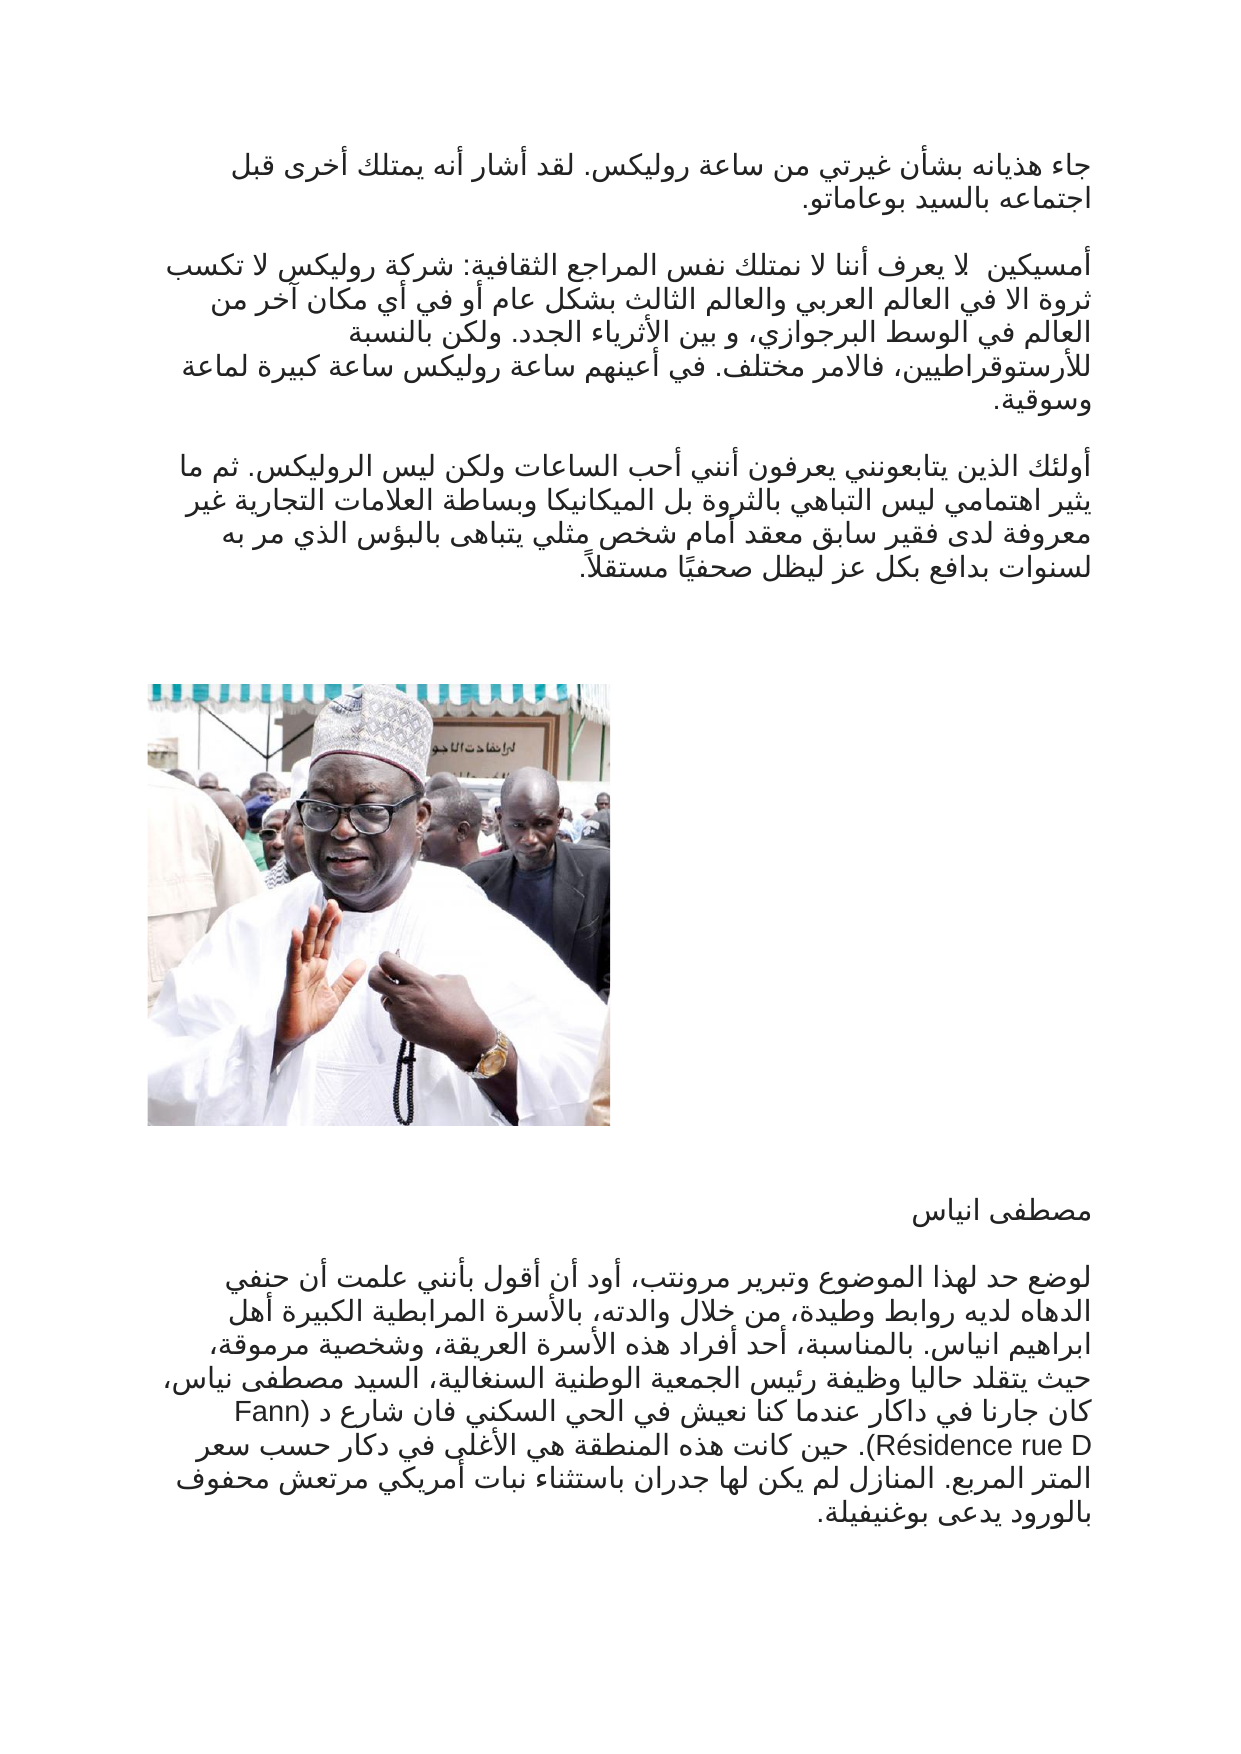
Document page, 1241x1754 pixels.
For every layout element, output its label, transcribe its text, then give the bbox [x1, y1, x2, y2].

text مصطفى انياس [148, 1193, 1093, 1227]
text أمسيكين. لا يعرف أننا لا نمتلك نفس المراجع الثقافية: شركة روليكس لا تكسب ثروة الا في العالم العربي والعالم الثالث بشكل عام أو في أي مكان آخر من العالم في الوسط البرجوازي، و بين الأثرياء الجدد. ولكن بالنسبة للأرستوقراطيين، فالامر مختلف. في أعينهم ساعة روليكس ساعة كبيرة لماعة وسوقية. [148, 248, 1093, 416]
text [148, 148, 1093, 215]
text أولئك الذين يتابعونني يعرفون أنني أحب الساعات ولكن ليس الروليكس. ثم ما يثير اهتمامي ليس التباهي بالثروة بل الميكانيكا وبساطة العلامات التجارية غير معروفة لدى فقير سابق معقد أمام شخص مثلي يتباهى بالبؤس الذي مر به لسنوات بدافع بكل عز ليظل صحفيًا مستقلاً. [148, 449, 1093, 584]
text لوضع حد لهذا الموضوع وتبرير مرونتب، أود أن أقول بأنني علمت أن حنفي الدهاه لديه روابط وطيدة، من خلال والدته، بالأسرة المرابطية الكبيرة أهل ابراهيم انياس. بالمناسبة، أحد أفراد هذه الأسرة العريقة، وشخصية مرموقة، حيث يتقلد حاليا وظيفة رئيس الجمعية الوطنية السنغالية، السيد مصطفى نياس، كان جارنا في داكار عندما كنا نعيش في الحي السكني فان شارع د (Fann Résidence rue D). حين كانت هذه المنطقة هي الأغلى في دكار حسب سعر المتر المربع. المنازل لم يكن لها جدران باستثناء نبات أمريكي مرتعش محفوف بالورود يدعى بوغنيفيلة. [148, 1260, 1093, 1528]
picture [147, 684, 611, 1126]
